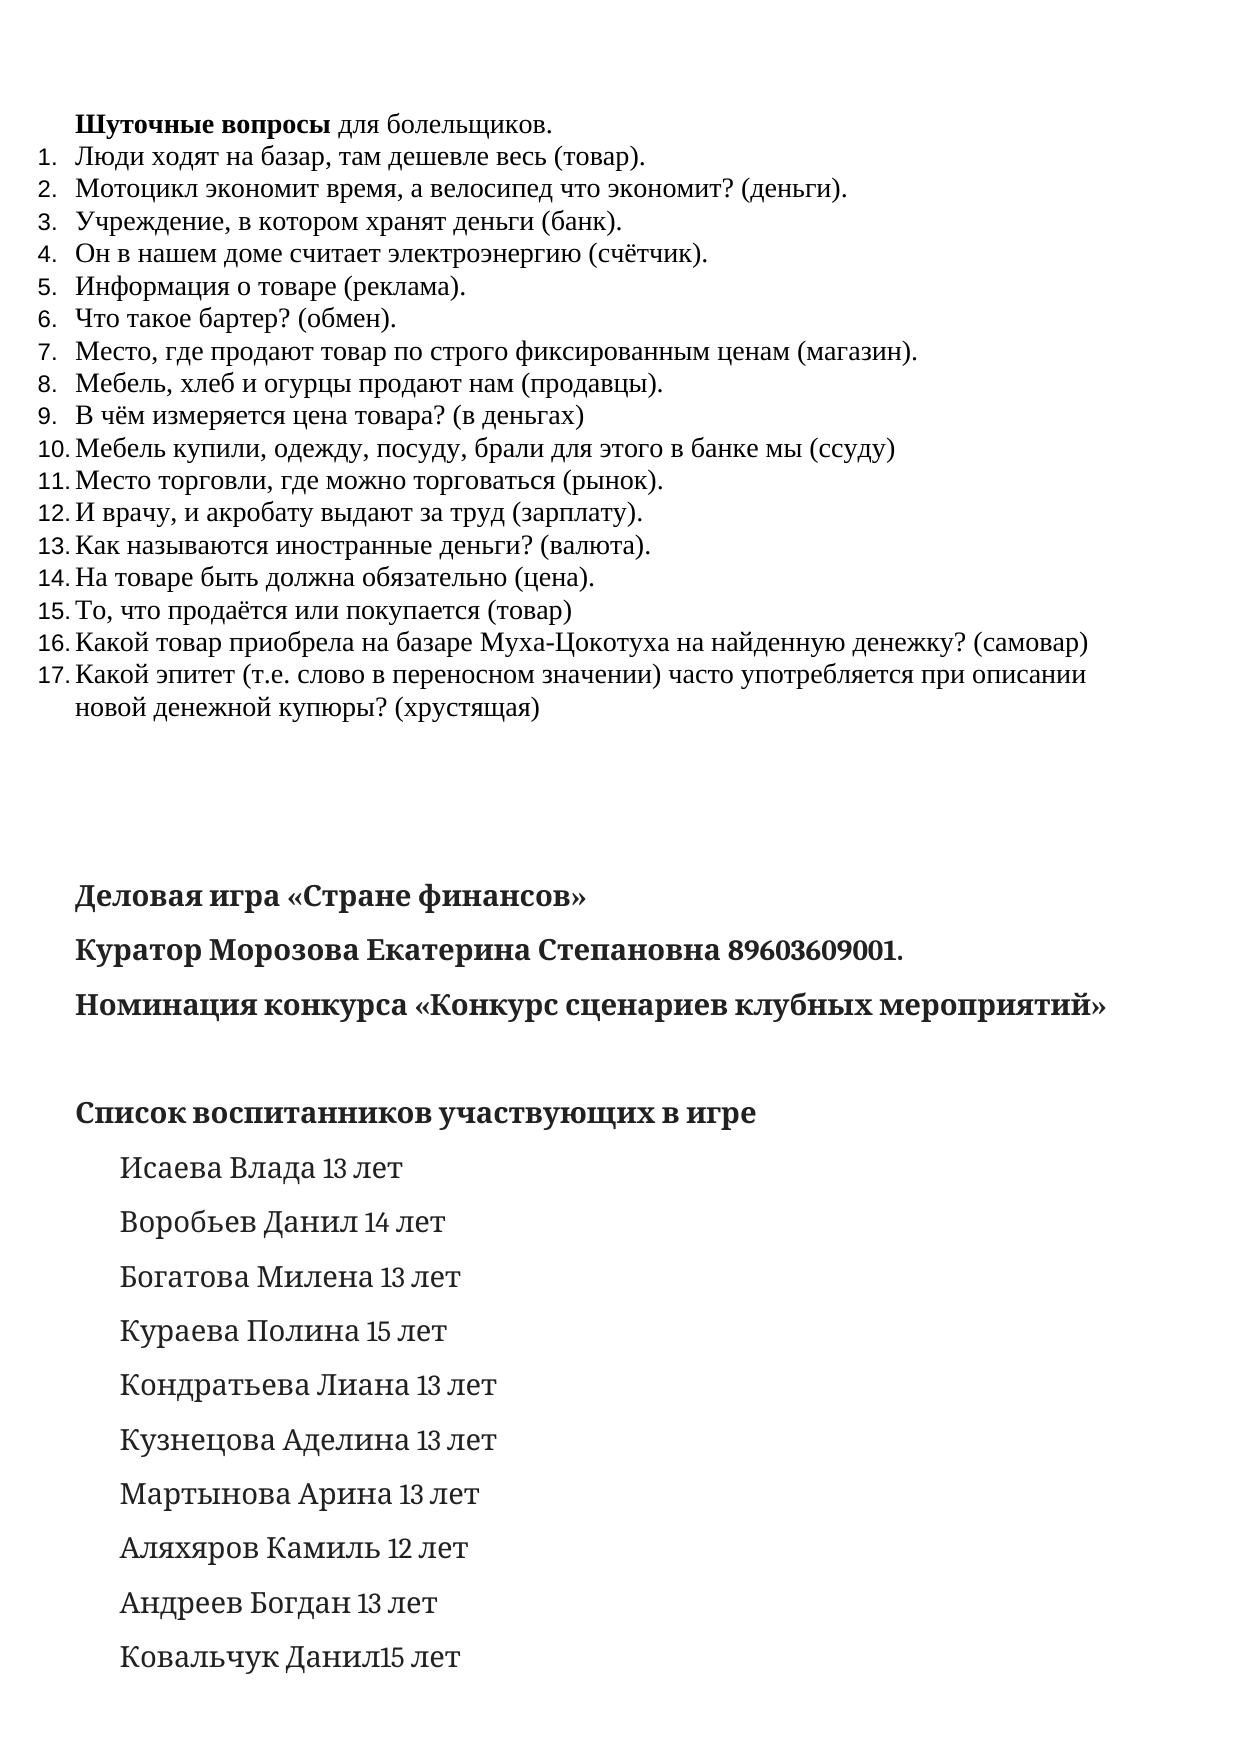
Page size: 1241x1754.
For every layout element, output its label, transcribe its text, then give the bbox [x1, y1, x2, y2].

list Информация о товаре (реклама). [37, 269, 1165, 301]
text Деловая игра «Стране финансов» [75, 880, 1165, 914]
list Как называются иностранные деньги? (валюта). [37, 528, 1165, 560]
list И врачу, и акробату выдают за труд (зарплату). [37, 496, 1165, 528]
text Шуточные вопросы для болельщиков. [75, 107, 1165, 139]
text Куратор Морозова Екатерина Степановна 89603609001. [75, 934, 1165, 968]
list Какой эпитет (т.е. слово в переносном значении) часто употребляется при описании новой денежной купюры? (хрустящая) [37, 657, 1165, 722]
text Кураева Полина 15 лет [119, 1315, 1165, 1349]
text Кузнецова Аделина 13 лет [119, 1424, 1165, 1457]
list То, что продаётся или покупается (товар) [37, 593, 1165, 625]
text Список воспитанников участвующих в игре [75, 1098, 1165, 1131]
text Исаева Влада 13 лет [119, 1152, 1165, 1186]
text Аляхяров Камиль 12 лет [119, 1533, 1165, 1566]
list Какой товар приобрела на базаре Муха-Цокотуха на найденную денежку? (самовар) [37, 625, 1165, 657]
list Что такое бартер? (обмен). [37, 301, 1165, 333]
list Мебель, хлеб и огурцы продают нам (продавцы). [37, 366, 1165, 398]
list Место торговли, где можно торговаться (рынок). [37, 463, 1165, 496]
list Мотоцикл экономит время, а велосипед что экономит? (деньги). [37, 172, 1165, 204]
list Мебель купили, одежду, посуду, брали для этого в банке мы (ссуду) [37, 431, 1165, 463]
text Богатова Милена 13 лет [119, 1261, 1165, 1294]
text Кондратьева Лиана 13 лет [119, 1369, 1165, 1403]
text Воробьев Данил 14 лет [119, 1206, 1165, 1240]
text Ковальчук Данил15 лет [119, 1641, 1165, 1675]
list Он в нашем доме считает электроэнергию (счётчик). [37, 236, 1165, 269]
text Андреев Богдан 13 лет [119, 1587, 1165, 1621]
list Место, где продают товар по строго фиксированным ценам (магазин). [37, 333, 1165, 366]
list На товаре быть должна обязательно (цена). [37, 560, 1165, 593]
text Мартынова Арина 13 лет [119, 1478, 1165, 1512]
list В чём измеряется цена товара? (в деньгах) [37, 398, 1165, 431]
list Учреждение, в котором хранят деньги (банк). [37, 204, 1165, 236]
list Люди ходят на базар, там дешевле весь (товар). [37, 139, 1165, 172]
text Номинация конкурса «Конкурс сценариев клубных мероприятий» [75, 989, 1165, 1022]
